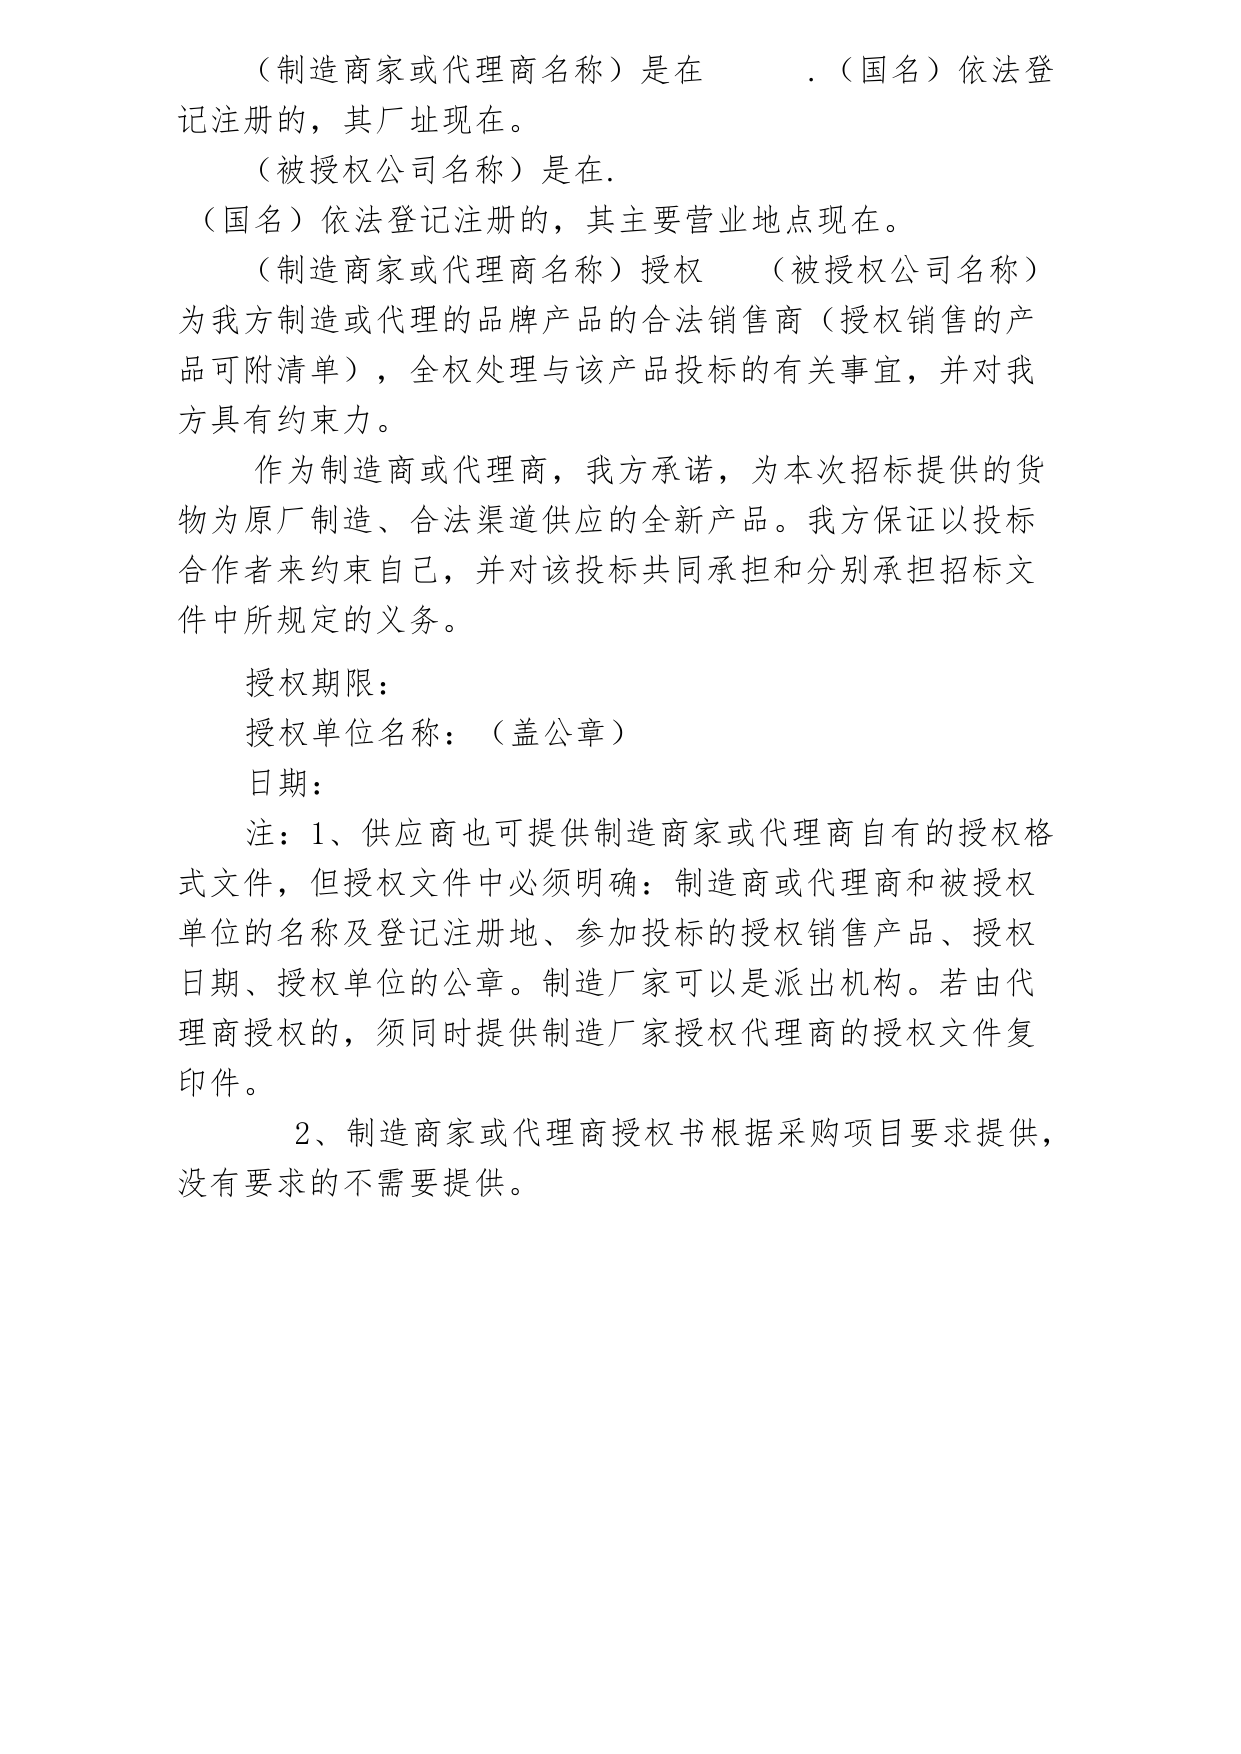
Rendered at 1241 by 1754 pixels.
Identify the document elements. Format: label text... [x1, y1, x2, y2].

text （制造商家或代理商名称）授权 （被授权公司名称）为我方制造或代理的品牌产品的合法销售商（授权销售的产品可附清单），全权处理与该产品投标的有关事宜，并对我方具有约束力。 [176, 242, 1064, 442]
text （国名）依法登记注册的，其主要营业地点现在。 [176, 192, 1064, 242]
text 授权期限： [176, 654, 1064, 704]
text 注：1、供应商也可提供制造商家或代理商自有的授权格式文件，但授权文件中必须明确：制造商或代理商和被授权单位的名称及登记注册地、参加投标的授权销售产品、授权日期、授权单位的公章。制造厂家可以是派出机构。若由代理商授权的，须同时提供制造厂家授权代理商的授权文件复印件。 [176, 804, 1064, 1104]
text （被授权公司名称）是在. [176, 142, 1064, 192]
text 作为制造商或代理商，我方承诺，为本次招标提供的货物为原厂制造、合法渠道供应的全新产品。我方保证以投标合作者来约束自己，并对该投标共同承担和分别承担招标文件中所规定的义务。 [176, 442, 1064, 642]
text 日期： [176, 754, 1064, 804]
text 2、制造商家或代理商授权书根据采购项目要求提供，没有要求的不需要提供。 [176, 1104, 1064, 1204]
text （制造商家或代理商名称）是在 .（国名）依法登记注册的，其厂址现在。 [176, 42, 1064, 142]
text 授权单位名称：（盖公章） [176, 704, 1064, 754]
